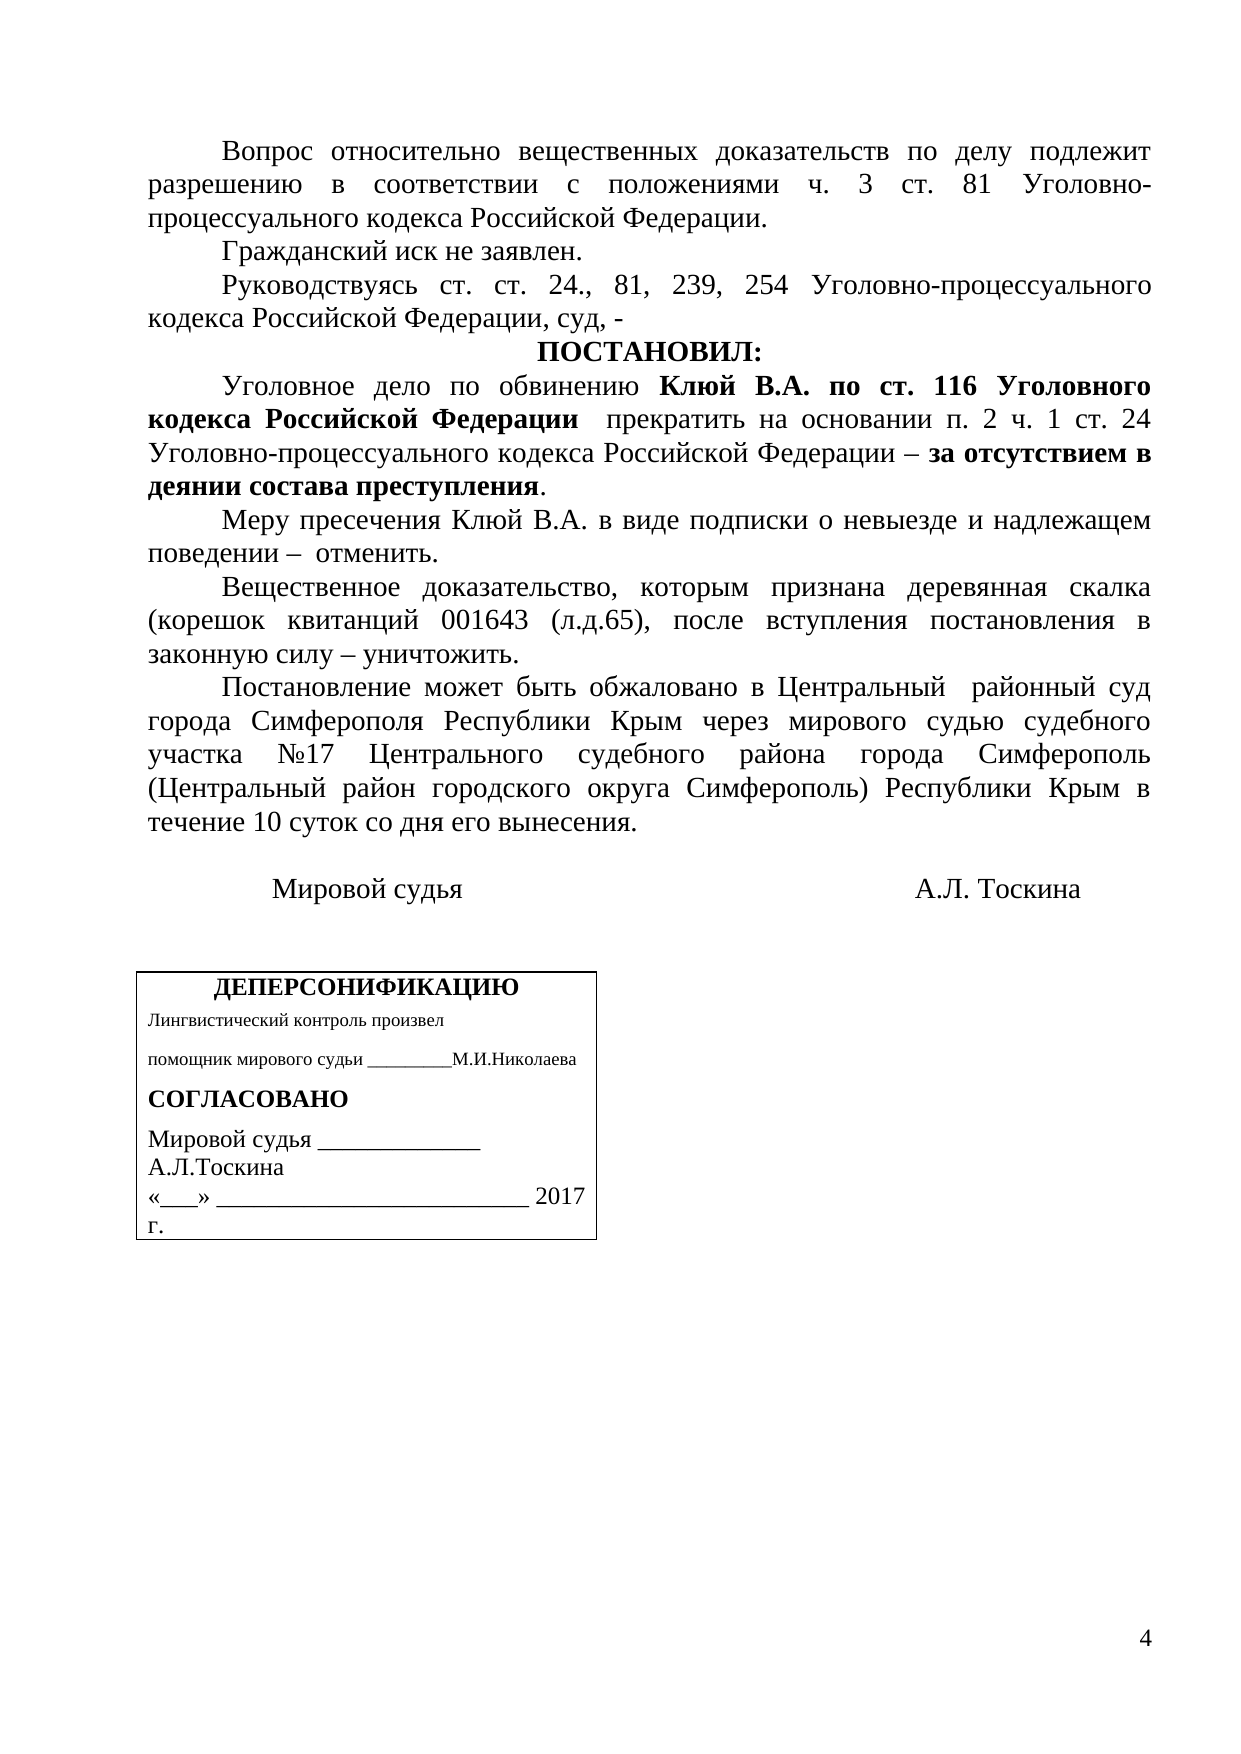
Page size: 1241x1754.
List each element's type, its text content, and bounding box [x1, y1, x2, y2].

text ПОСТАНОВИЛ: [148, 334, 1152, 368]
text Вопрос относительно вещественных доказательств по делу подлежит разрешению в соответствии с положениями ч. 3 ст. 81 Уголовно-процессуального кодекса Российской Федерации. [148, 133, 1152, 233]
text Вещественное доказательство, которым признана деревянная скалка (корешок квитанций 001643 (л.д.65), после вступления постановления в законную силу – уничтожить. [148, 569, 1152, 669]
text Постановление может быть обжаловано в Центральный районный суд города Симферополя Республики Крым через мирового судью судебного участка №17 Центрального судебного района города Симферополь (Центральный район городского округа Симферополь) Республики Крым в течение 10 суток со дня его вынесения. [148, 669, 1152, 837]
text Уголовное дело по обвинению Клюй В.А. по ст. 116 Уголовного кодекса Российской Федерации прекратить на основании п. 2 ч. 1 ст. 24 Уголовно-процессуального кодекса Российской Федерации – за отсутствием в деянии состава преступления. [148, 368, 1152, 502]
table_cell Мировой судья _____________ А.Л.Тоскина [137, 1124, 596, 1181]
table_cell «___» _________________________ 2017 г. [137, 1181, 596, 1239]
text Меру пресечения Клюй В.А. в виде подписки о невыезде и надлежащем поведении – отменить. [148, 502, 1152, 569]
table_cell Лингвистический контроль произвел [137, 1009, 596, 1048]
table_cell помощник мирового судьи _________М.И.Николаева [137, 1048, 596, 1084]
text Руководствуясь ст. ст. 24., 81, 239, 254 Уголовно-процессуального кодекса Российской Федерации, суд, - [148, 267, 1152, 334]
text Мировой судья А.Л. Тоскина [148, 871, 1152, 904]
text Гражданский иск не заявлен. [148, 233, 1152, 267]
table_cell СОГЛАСОВАНО [137, 1085, 596, 1124]
table_header ДЕПЕРСОНИФИКАЦИЮ [137, 973, 596, 1008]
